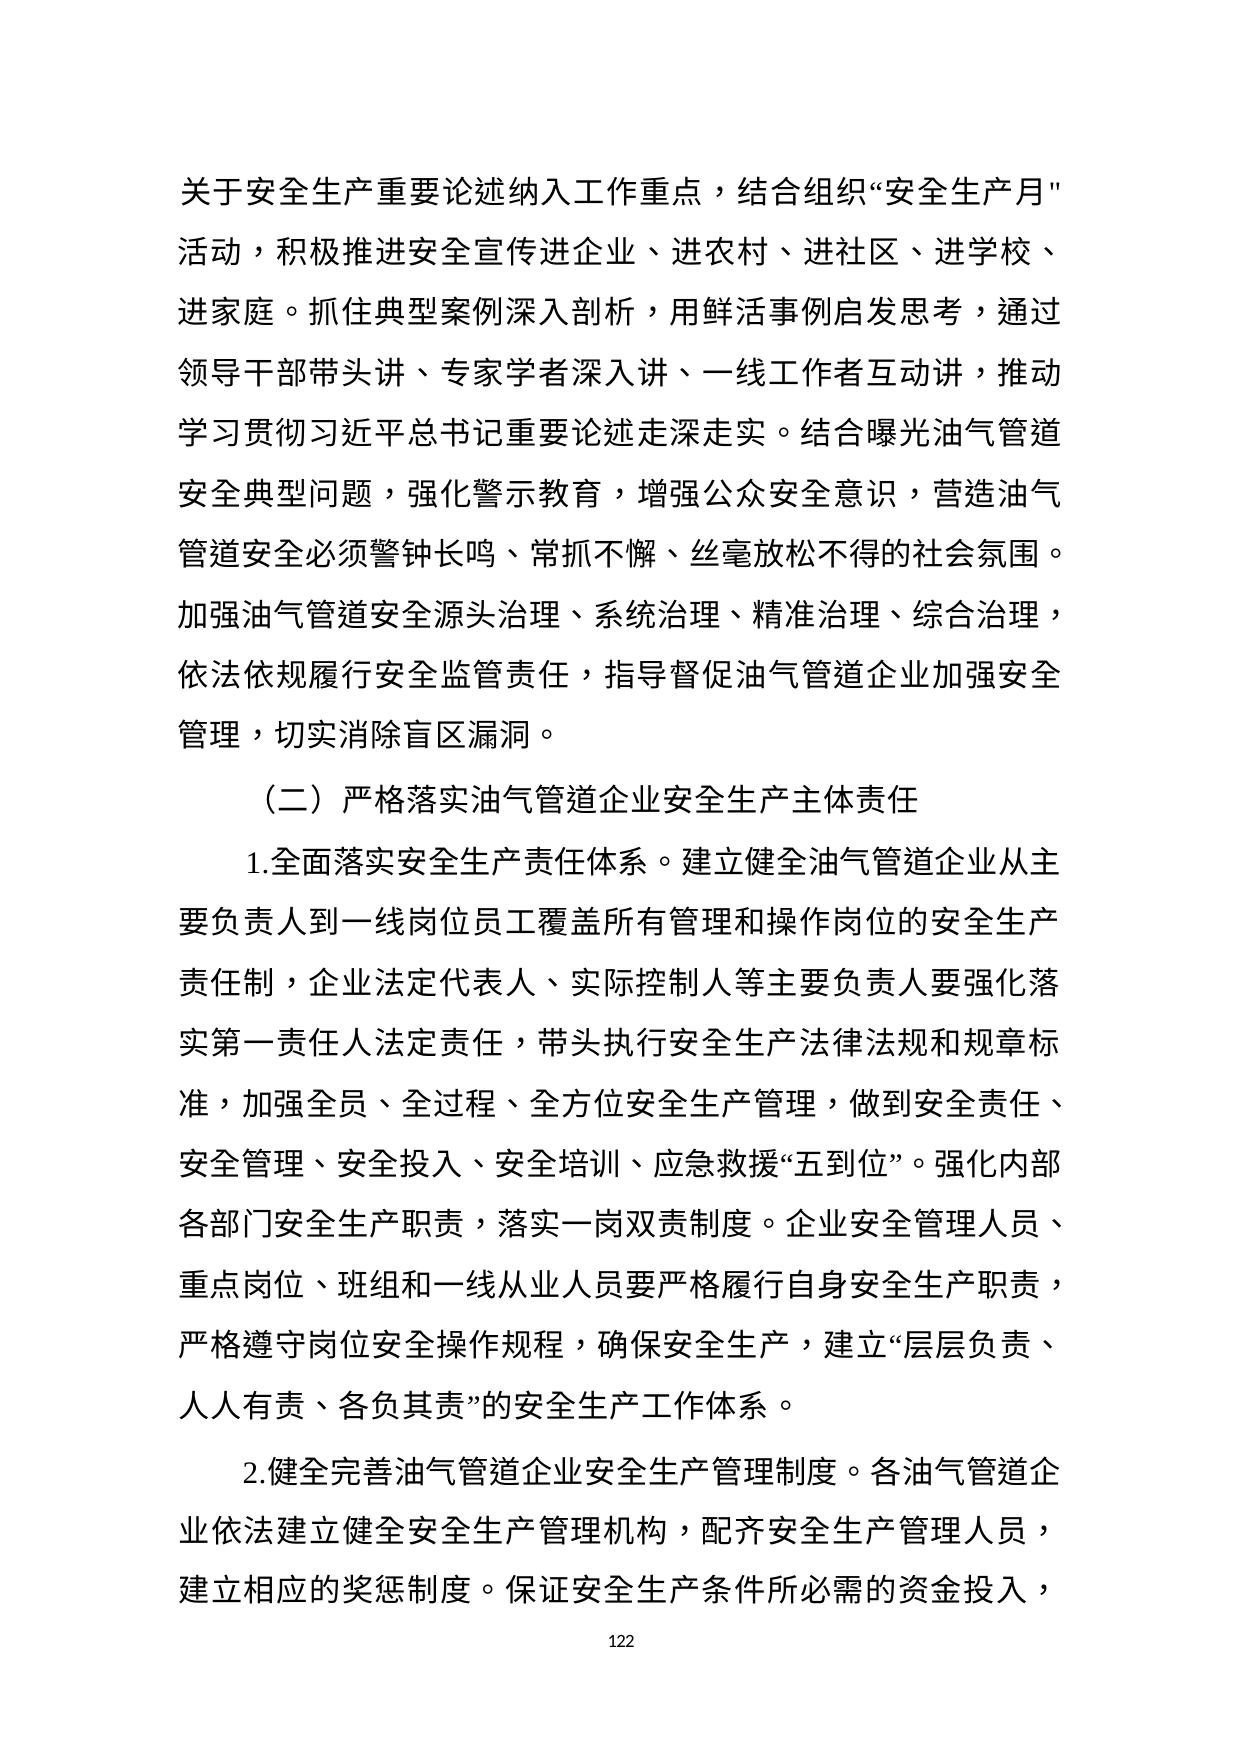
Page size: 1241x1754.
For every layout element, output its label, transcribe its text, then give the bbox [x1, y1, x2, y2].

text 2.健全完善油气管道企业安全生产管理制度。各油气管道企 业依法建立健全安全生产管理机构，配齐安全生产管理人员， 建立相应的奖惩制度。保证安全生产条件所必需的资金投入， [178, 1449, 1063, 1611]
text 1.全面落实安全生产责任体系。建立健全油气管道企业从主 要负责人到一线岗位员工覆盖所有管理和操作岗位的安全生产 责任制，企业法定代表人、实际控制人等主要负责人要强化落 实第一责任人法定责任，带头执行安全生产法律法规和规章标 准，加强全员、全过程、全方位安全生产管理，做到安全责任、 安全管理、安全投入、安全培训、应急救援“五到位”。强化内部 各部门安全生产职责，落实一岗双责制度。企业安全管理人员、 重点岗位、班组和一线从业人员要严格履行自身安全生产职责， 严格遵守岗位安全操作规程，确保安全生产，建立“层层负责、 人人有责、各负其责”的安全生产工作体系。 [178, 840, 1073, 1426]
text 关于安全生产重要论述纳入工作重点，结合组织“安全生产月" 活动，积极推进安全宣传进企业、进农村、进社区、进学校、 进家庭。抓住典型案例深入剖析，用鲜活事例启发思考，通过 领导干部带头讲、专家学者深入讲、一线工作者互动讲，推动 学习贯彻习近平总书记重要论述走深走实。结合曝光油气管道 安全典型问题，强化警示教育，增强公众安全意识，营造油气 管道安全必须警钟长鸣、常抓不懈、丝毫放松不得的社会氛围。 加强油气管道安全源头治理、系统治理、精准治理、综合治理， 依法依规履行安全监管责任，指导督促油气管道企业加强安全 管理，切实消除盲区漏洞。 [177, 170, 1072, 756]
text （二）严格落实油气管道企业安全生产主体责任 [246, 779, 1073, 820]
